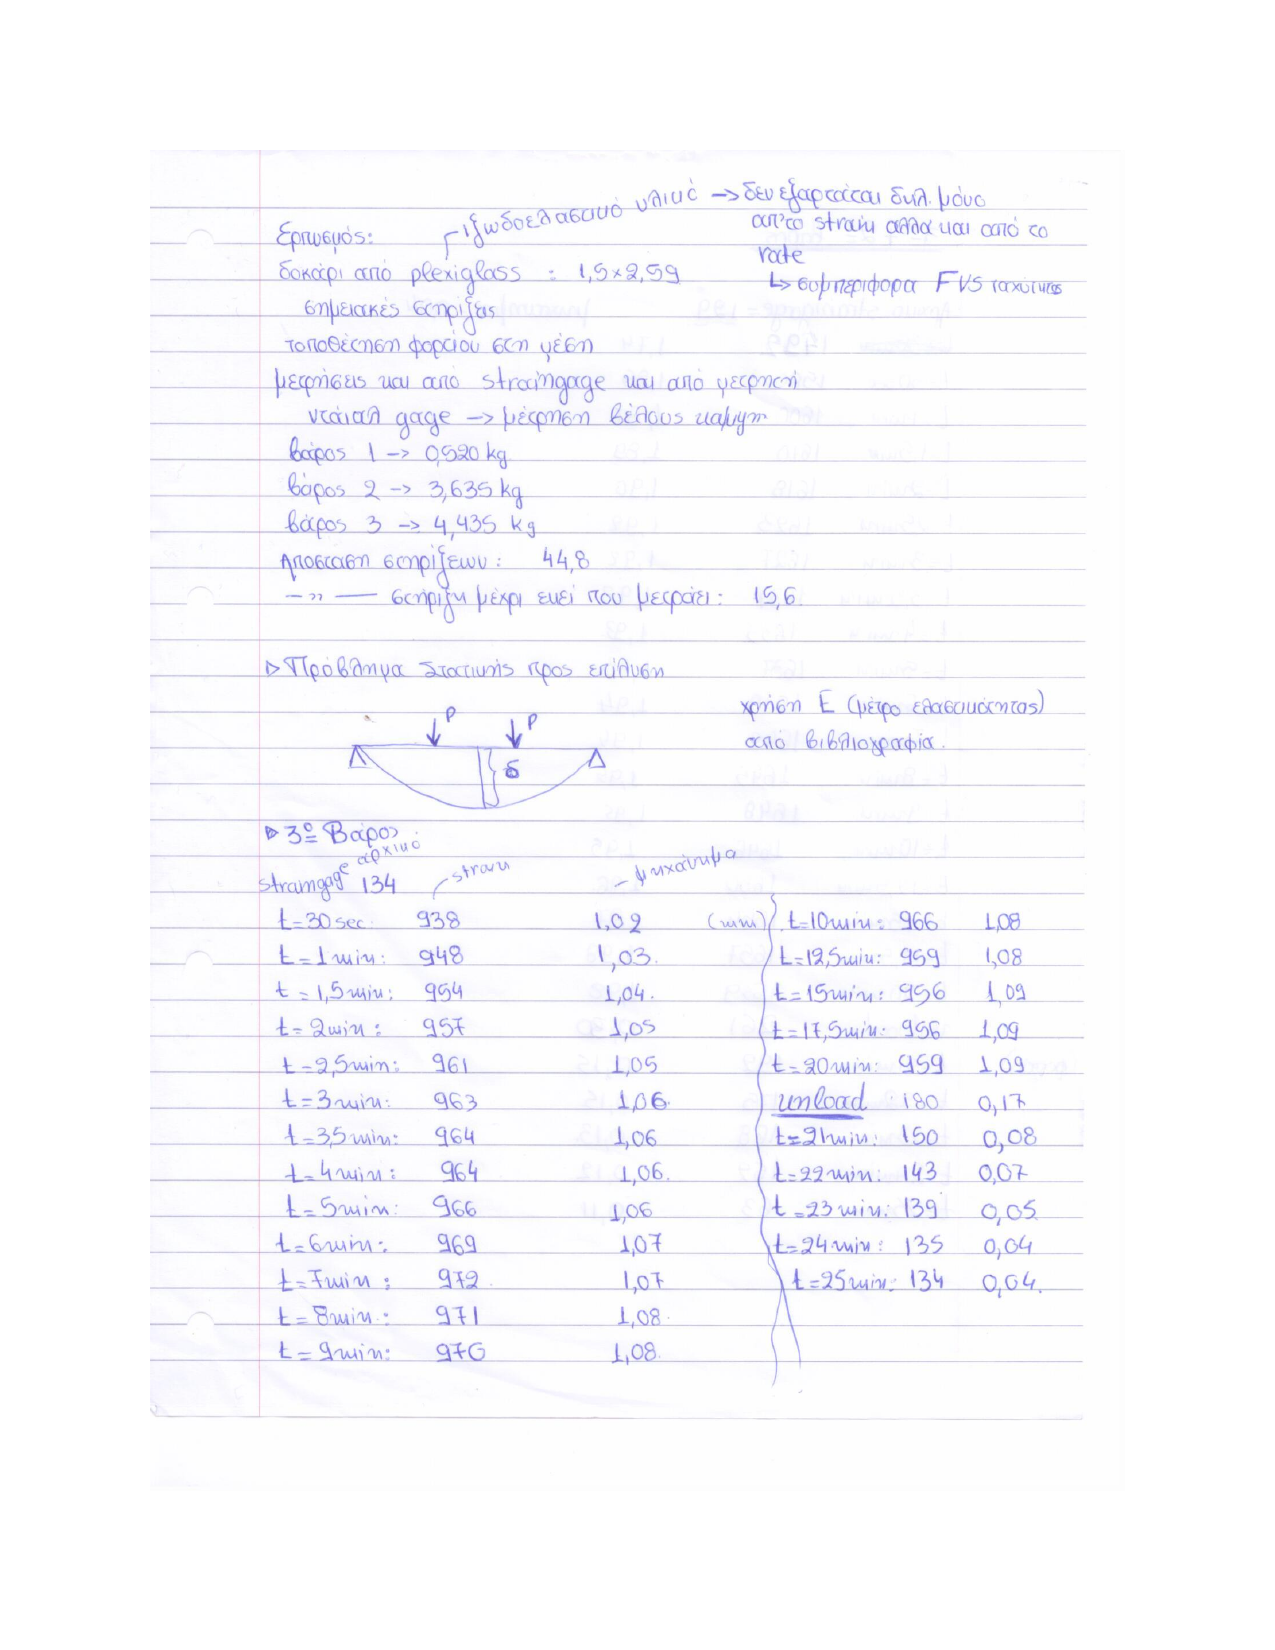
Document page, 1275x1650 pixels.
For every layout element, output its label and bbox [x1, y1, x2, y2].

picture [150, 150, 1125, 1491]
